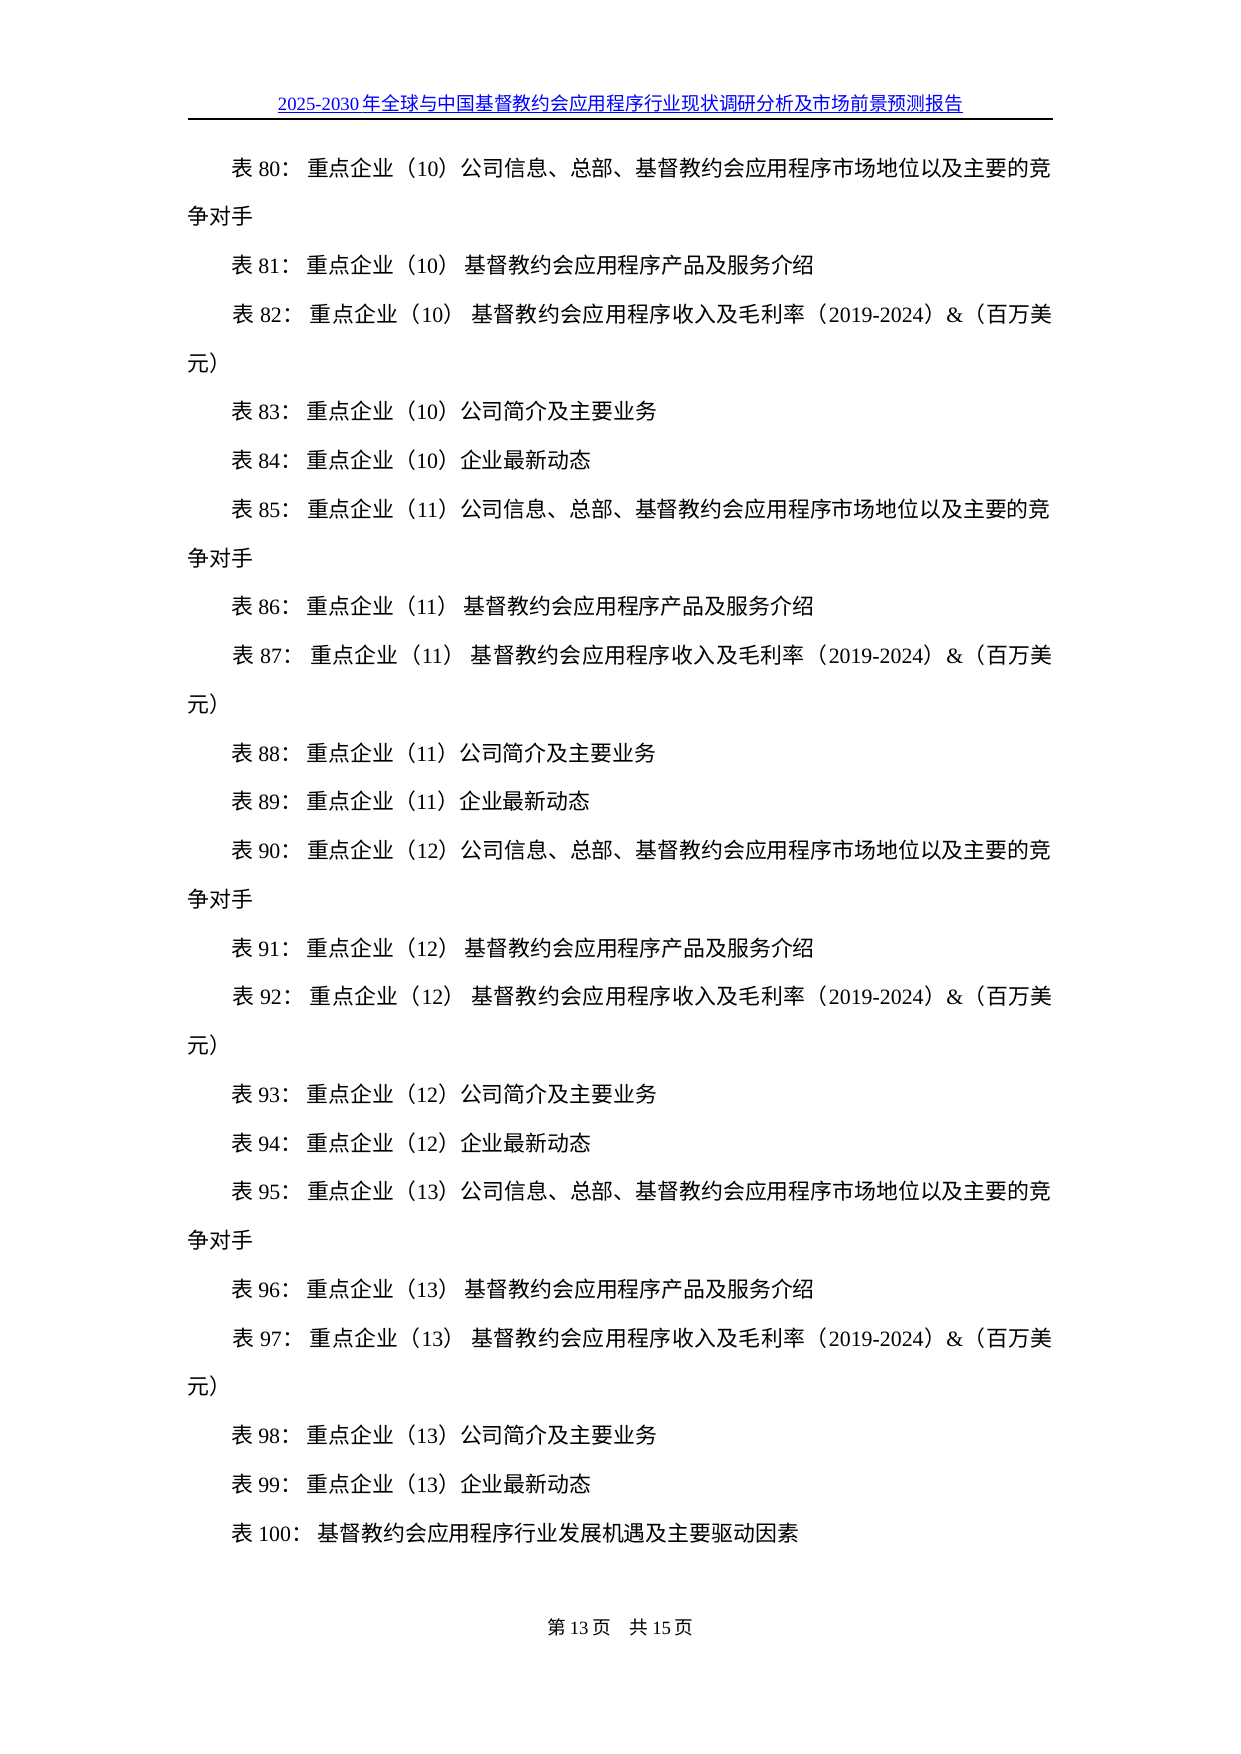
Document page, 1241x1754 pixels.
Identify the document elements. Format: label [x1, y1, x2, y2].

text [187, 150, 1053, 1548]
